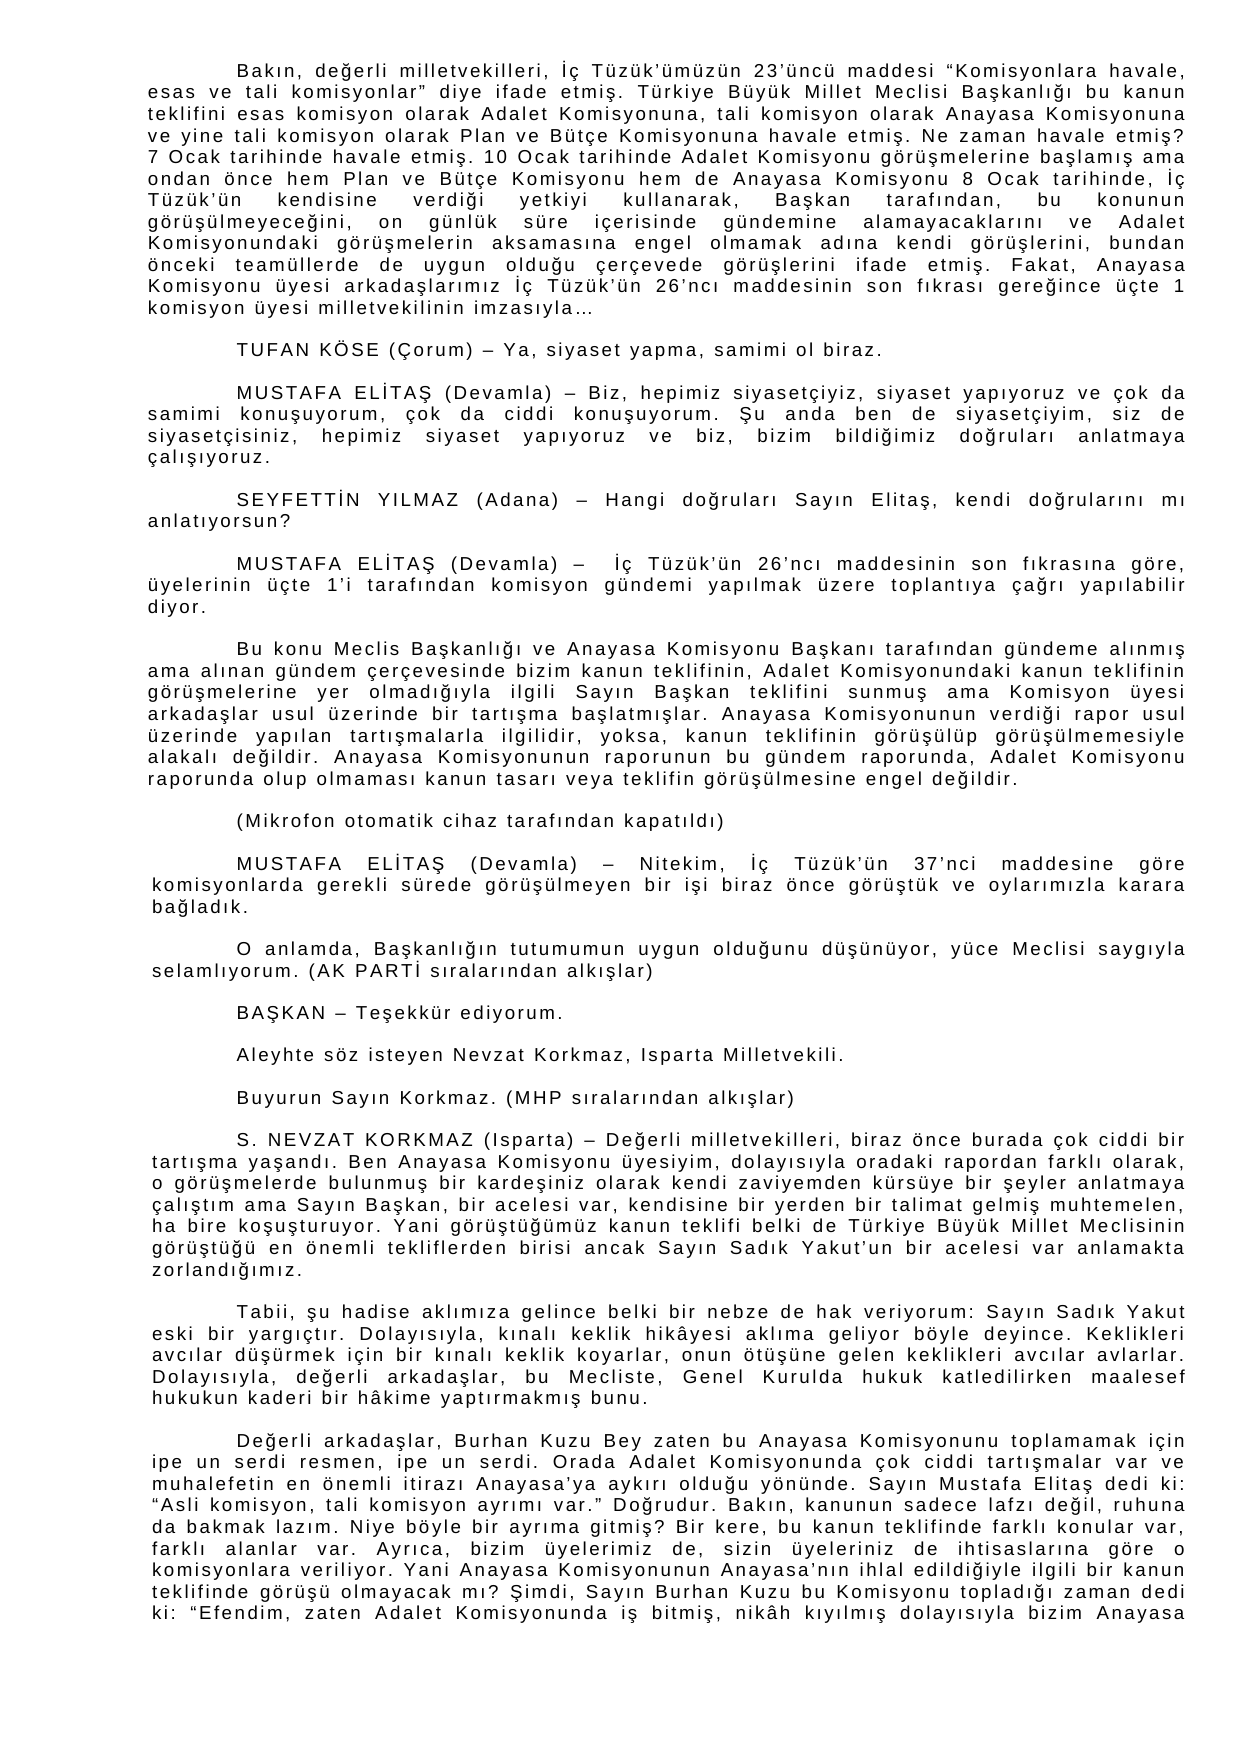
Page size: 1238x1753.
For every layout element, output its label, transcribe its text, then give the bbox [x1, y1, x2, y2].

text S. NEVZAT KORKMAZ (Isparta) – Değerli milletvekilleri, biraz önce burada çok ciddi bir tartışma yaşandı. Ben Anayasa Komisyonu üyesiyim, dolayısıyla oradaki rapordan farklı olarak, o görüşmelerde bulunmuş bir kardeşiniz olarak kendi zaviyemden kürsüye bir şeyler anlatmaya çalıştım ama Sayın Başkan, bir acelesi var, kendisine bir yerden bir talimat gelmiş muhtemelen, ha bire koşuşturuyor. Yani görüştüğümüz kanun teklifi belki de Türkiye Büyük Millet Meclisinin görüştüğü en önemli tekliflerden birisi ancak Sayın Sadık Yakut’un bir acelesi var anlamakta zorlandığımız. [152, 1129, 1186, 1280]
text MUSTAFA ELİTAŞ (Devamla) – Nitekim, İç Tüzük’ün 37’nci maddesine göre komisyonlarda gerekli sürede görüşülmeyen bir işi biraz önce görüştük ve oylarımızla karara bağladık. [152, 852, 1186, 917]
text Tabii, şu hadise aklımıza gelince belki bir nebze de hak veriyorum: Sayın Sadık Yakut eski bir yargıçtır. Dolayısıyla, kınalı keklik hikâyesi aklıma geliyor böyle deyince. Keklikleri avcılar düşürmek için bir kınalı keklik koyarlar, onun ötüşüne gelen keklikleri avcılar avlarlar. Dolayısıyla, değerli arkadaşlar, bu Mecliste, Genel Kurulda hukuk katledilirken maalesef hukukun kaderi bir hâkime yaptırmakmış bunu. [152, 1301, 1186, 1409]
text MUSTAFA ELİTAŞ (Devamla) – İç Tüzük’ün 26’ncı maddesinin son fıkrasına göre, üyelerinin üçte 1’i tarafından komisyon gündemi yapılmak üzere toplantıya çağrı yapılabilir diyor. [148, 553, 1186, 617]
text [152, 1429, 1186, 1623]
text Buyurun Sayın Korkmaz. (MHP sıralarından alkışlar) [152, 1087, 1186, 1108]
text MUSTAFA ELİTAŞ (Devamla) – Biz, hepimiz siyasetçiyiz, siyaset yapıyoruz ve çok da samimi konuşuyorum, çok da ciddi konuşuyorum. Şu anda ben de siyasetçiyim, siz de siyasetçisiniz, hepimiz siyaset yapıyoruz ve biz, bizim bildiğimiz doğruları anlatmaya çalışıyoruz. [148, 382, 1186, 468]
text TUFAN KÖSE (Çorum) – Ya, siyaset yapma, samimi ol biraz. [148, 339, 1186, 361]
text (Mikrofon otomatik cihaz tarafından kapatıldı) [152, 810, 1186, 832]
text Bakın, değerli milletvekilleri, İç Tüzük’ümüzün 23’üncü maddesi “Komisyonlara havale, esas ve tali komisyonlar” diye ifade etmiş. Türkiye Büyük Millet Meclisi Başkanlığı bu kanun teklifini esas komisyon olarak Adalet Komisyonuna, tali komisyon olarak Anayasa Komisyonuna ve yine tali komisyon olarak Plan ve Bütçe Komisyonuna havale etmiş. Ne zaman havale etmiş? 7 Ocak tarihinde havale etmiş. 10 Ocak tarihinde Adalet Komisyonu görüşmelerine başlamış ama ondan önce hem Plan ve Bütçe Komisyonu hem de Anayasa Komisyonu 8 Ocak tarihinde, İç Tüzük’ün kendisine verdiği yetkiyi kullanarak, Başkan tarafından, bu konunun görüşülmeyeceğini, on günlük süre içerisinde gündemine alamayacaklarını ve Adalet Komisyonundaki görüşmelerin aksamasına engel olmamak adına kendi görüşlerini, bundan önceki teamüllerde de uygun olduğu çerçevede görüşlerini ifade etmiş. Fakat, Anayasa Komisyonu üyesi arkadaşlarımız İç Tüzük’ün 26’ncı maddesinin son fıkrası gereğince üçte 1 komisyon üyesi milletvekilinin imzasıyla… [148, 60, 1186, 318]
text Aleyhte söz isteyen Nevzat Korkmaz, Isparta Milletvekili. [152, 1044, 1186, 1066]
text Bu konu Meclis Başkanlığı ve Anayasa Komisyonu Başkanı tarafından gündeme alınmış ama alınan gündem çerçevesinde bizim kanun teklifinin, Adalet Komisyonundaki kanun teklifinin görüşmelerine yer olmadığıyla ilgili Sayın Başkan teklifini sunmuş ama Komisyon üyesi arkadaşlar usul üzerinde bir tartışma başlatmışlar. Anayasa Komisyonunun verdiği rapor usul üzerinde yapılan tartışmalarla ilgilidir, yoksa, kanun teklifinin görüşülüp görüşülmemesiyle alakalı değildir. Anayasa Komisyonunun raporunun bu gündem raporunda, Adalet Komisyonu raporunda olup olmaması kanun tasarı veya teklifin görüşülmesine engel değildir. [148, 638, 1186, 789]
text SEYFETTİN YILMAZ (Adana) – Hangi doğruları Sayın Elitaş, kendi doğrularını mı anlatıyorsun? [148, 489, 1186, 532]
text BAŞKAN – Teşekkür ediyorum. [152, 1002, 1186, 1023]
text O anlamda, Başkanlığın tutumumun uygun olduğunu düşünüyor, yüce Meclisi saygıyla selamlıyorum. (AK PARTİ sıralarından alkışlar) [152, 938, 1186, 981]
